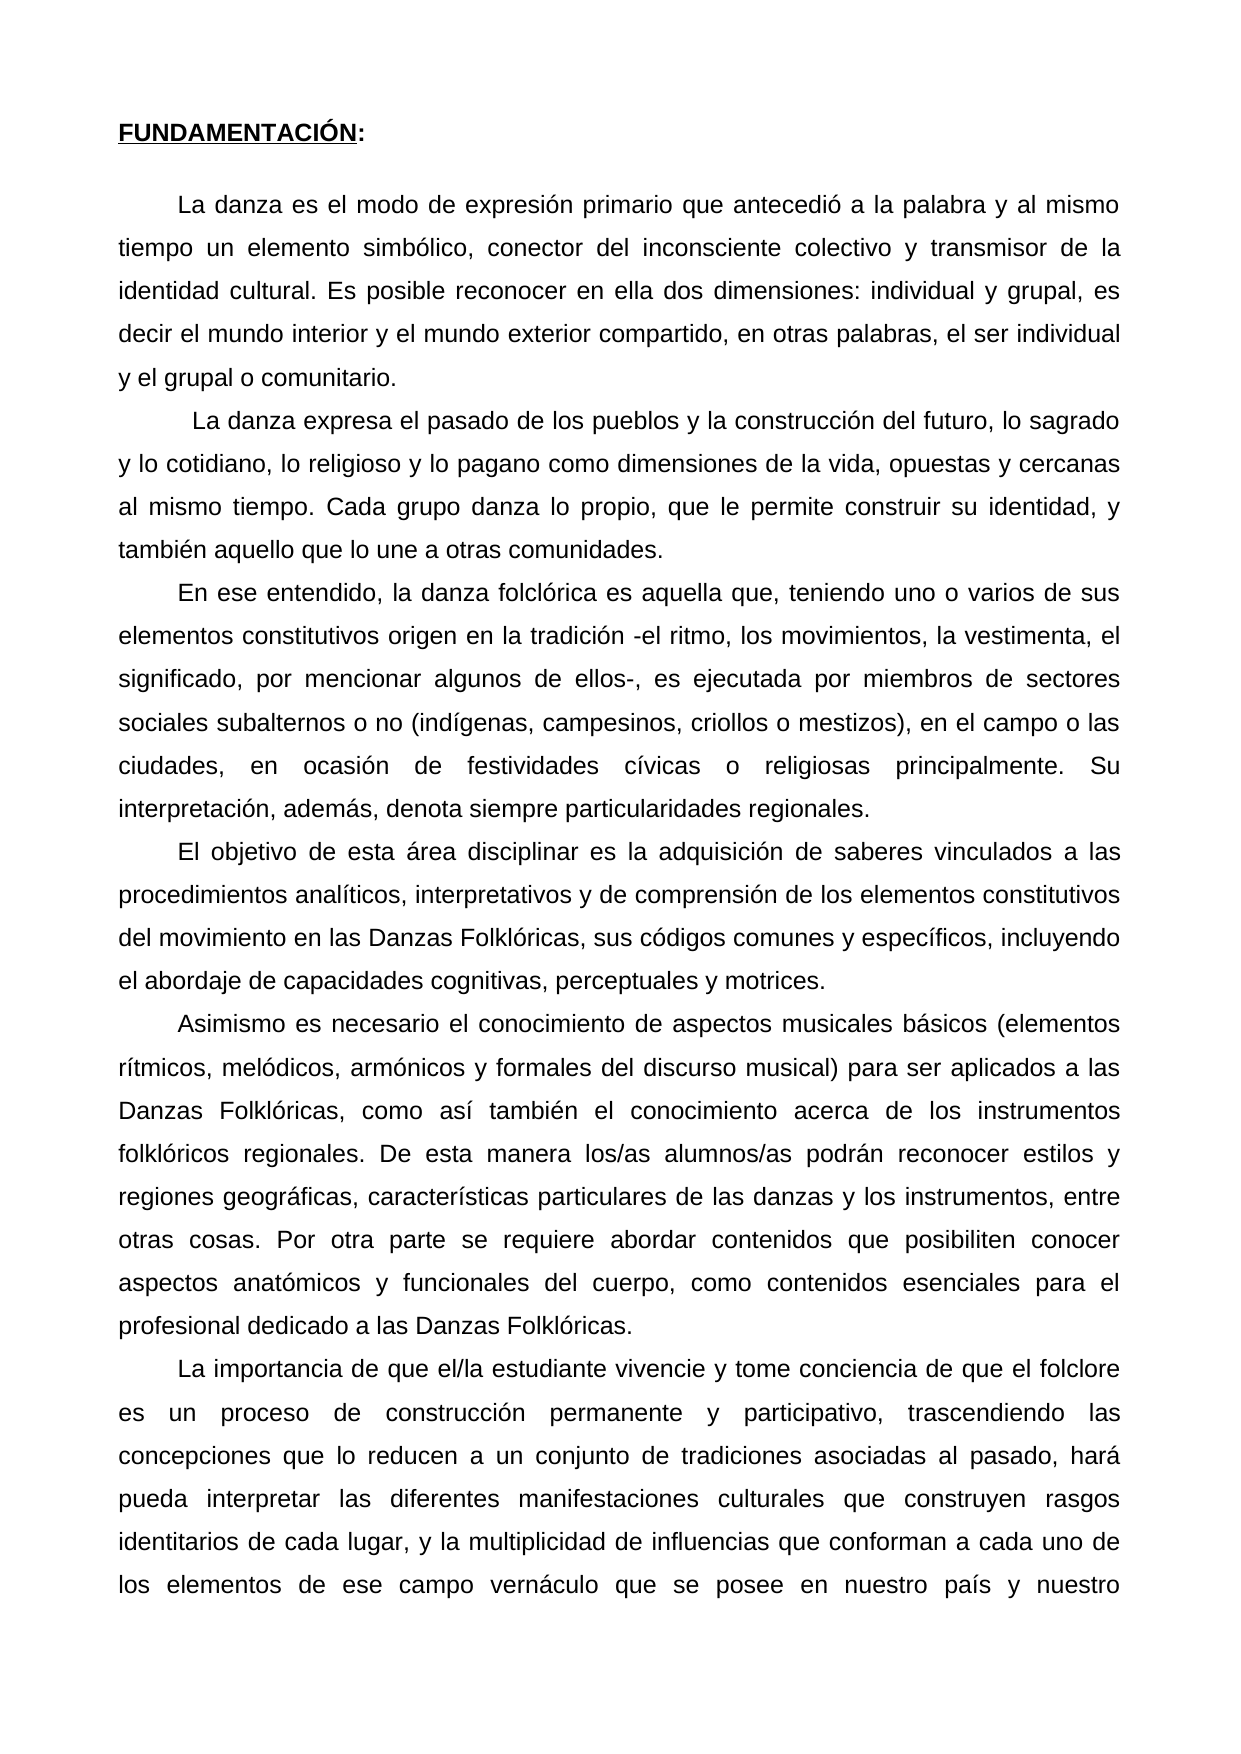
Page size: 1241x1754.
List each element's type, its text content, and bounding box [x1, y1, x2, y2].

text En ese entendido, la danza folclórica es aquella que, teniendo uno o varios de sus elementos constitutivos origen en la tradición -el ritmo, los movimientos, la vestimenta, el significado, por mencionar algunos de ellos-, es ejecutada por miembros de sectores sociales subalternos o no (indígenas, campesinos, criollos o mestizos), en el campo o las ciudades, en ocasión de festividades cívicas o religiosas principalmente. Su interpretación, además, denota siempre particularidades regionales. [118, 578, 1122, 822]
text FUNDAMENTACIÓN: [118, 118, 1122, 147]
text El objetivo de esta área disciplinar es la adquisición de saberes vinculados a las procedimientos analíticos, interpretativos y de comprensión de los elementos constitutivos del movimiento en las Danzas Folklóricas, sus códigos comunes y específicos, incluyendo el abordaje de capacidades cognitivas, perceptuales y motrices. [118, 837, 1122, 995]
text Asimismo es necesario el conocimiento de aspectos musicales básicos (elementos rítmicos, melódicos, armónicos y formales del discurso musical) para ser aplicados a las Danzas Folklóricas, como así también el conocimiento acerca de los instrumentos folklóricos regionales. De esta manera los/as alumnos/as podrán reconocer estilos y regiones geográficas, características particulares de las danzas y los instrumentos, entre otras cosas. Por otra parte se requiere abordar contenidos que posibiliten conocer aspectos anatómicos y funcionales del cuerpo, como contenidos esenciales para el profesional dedicado a las Danzas Folklóricas. [118, 1009, 1122, 1340]
text La danza expresa el pasado de los pueblos y la construcción del futuro, lo sagrado y lo cotidiano, lo religioso y lo pagano como dimensiones de la vida, opuestas y cercanas al mismo tiempo. Cada grupo danza lo propio, que le permite construir su identidad, y también aquello que lo une a otras comunidades. [118, 406, 1122, 564]
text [118, 1354, 1122, 1599]
text La danza es el modo de expresión primario que antecedió a la palabra y al mismo tiempo un elemento simbólico, conector del inconsciente colectivo y transmisor de la identidad cultural. Es posible reconocer en ella dos dimensiones: individual y grupal, es decir el mundo interior y el mundo exterior compartido, en otras palabras, el ser individual y el grupal o comunitario. [118, 190, 1122, 391]
